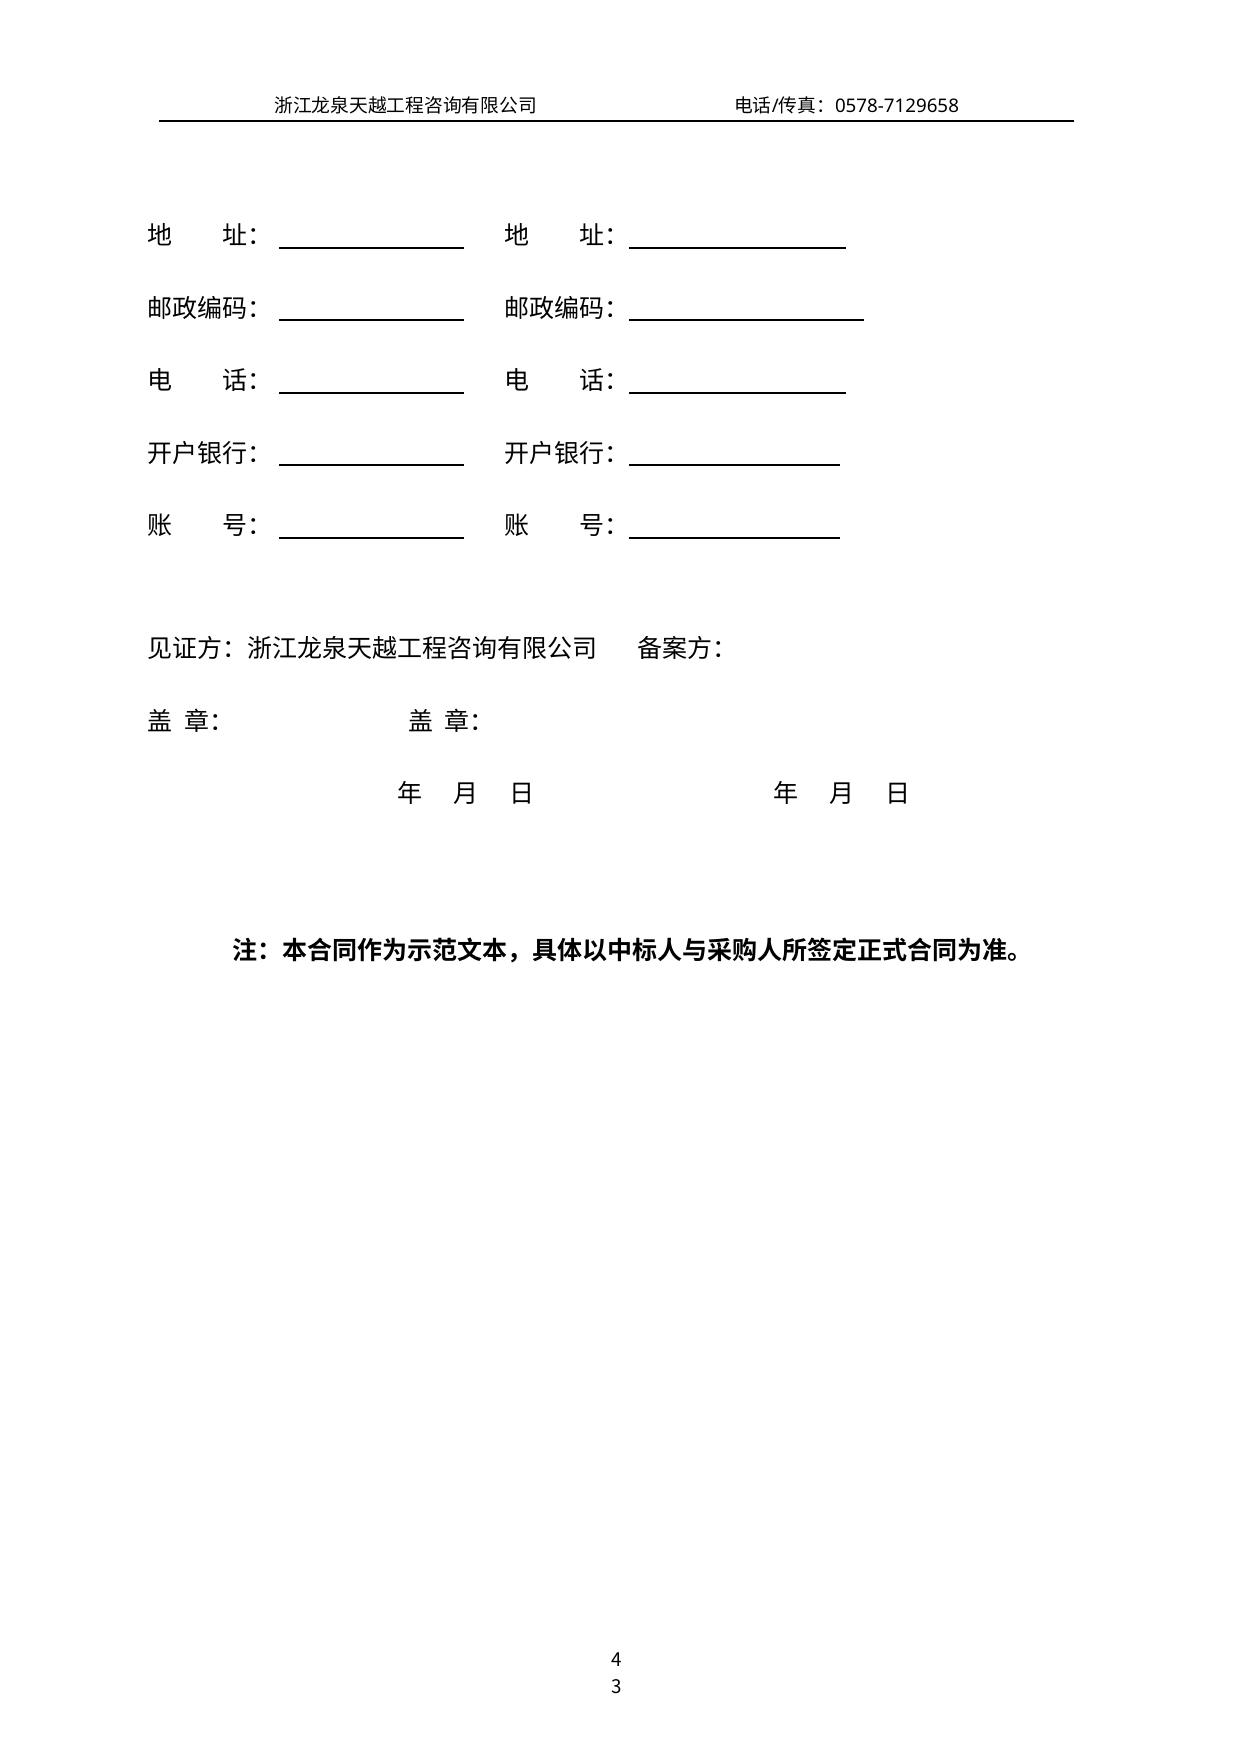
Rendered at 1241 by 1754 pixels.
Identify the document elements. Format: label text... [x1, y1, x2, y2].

text 地 址： 地 址： [148, 216, 1092, 252]
text 开户银行： 开户银行： [148, 433, 1092, 469]
text 账 号： 账 号： [148, 506, 1092, 542]
text 电 话： 电 话： [148, 361, 1092, 397]
text 见证方：浙江龙泉天越工程咨询有限公司 备案方： [148, 629, 1092, 665]
text 邮政编码： 邮政编码： [148, 288, 1092, 324]
text 注：本合同作为示范文本，具体以中标人与采购人所签定正式合同为准。 [148, 930, 1092, 966]
text 盖 章： 盖 章： [148, 701, 1092, 737]
text 年 月 日 年 月 日 [148, 774, 1092, 810]
